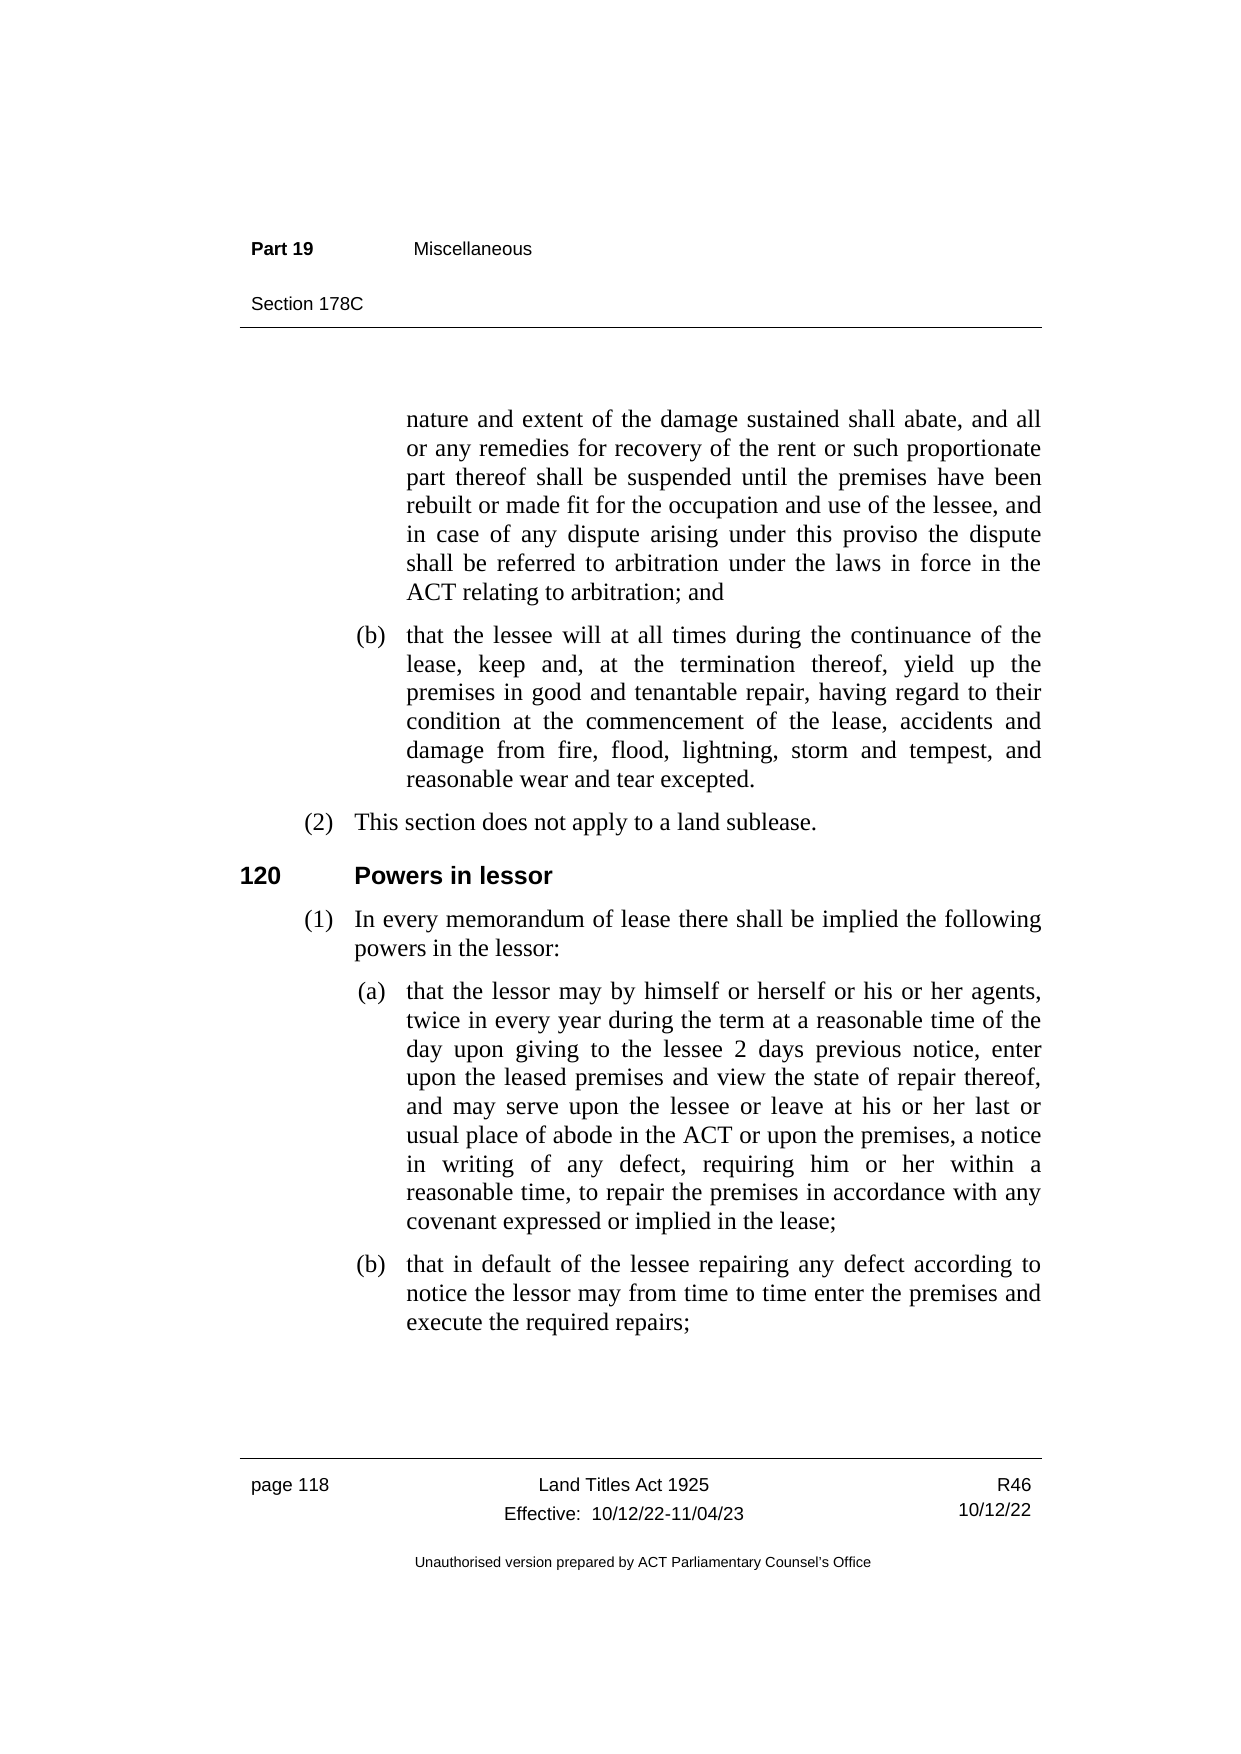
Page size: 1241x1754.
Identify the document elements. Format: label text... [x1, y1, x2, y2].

text (1) In every memorandum of lease there shall be implied the following powers in the lessor: [239, 904, 1042, 962]
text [406, 404, 1042, 605]
text (b) that in default of the lessee repairing any defect according to notice the lessor may from time to time enter the premises and execute the required repairs; [239, 1249, 1042, 1336]
text (a) that the lessor may by himself or herself or his or her agents, twice in every year during the term at a reasonable time of the day upon giving to the lessee 2 days previous notice, enter upon the leased premises and view the state of repair thereof, and may serve upon the lessee or leave at his or her last or usual place of abode in the ACT or upon the premises, a notice in writing of any defect, requiring him or her within a reasonable time, to repair the premises in accordance with any covenant expressed or implied in the lease; [239, 976, 1042, 1235]
text 120 Powers in lessor [239, 861, 1042, 889]
text (2) This section does not apply to a land sublease. [239, 807, 1042, 836]
text (b) that the lessee will at all times during the continuance of the lease, keep and, at the termination thereof, yield up the premises in good and tenantable repair, having regard to their condition at the commencement of the lease, accidents and damage from fire, flood, lightning, storm and tempest, and reasonable wear and tear excepted. [239, 620, 1042, 792]
